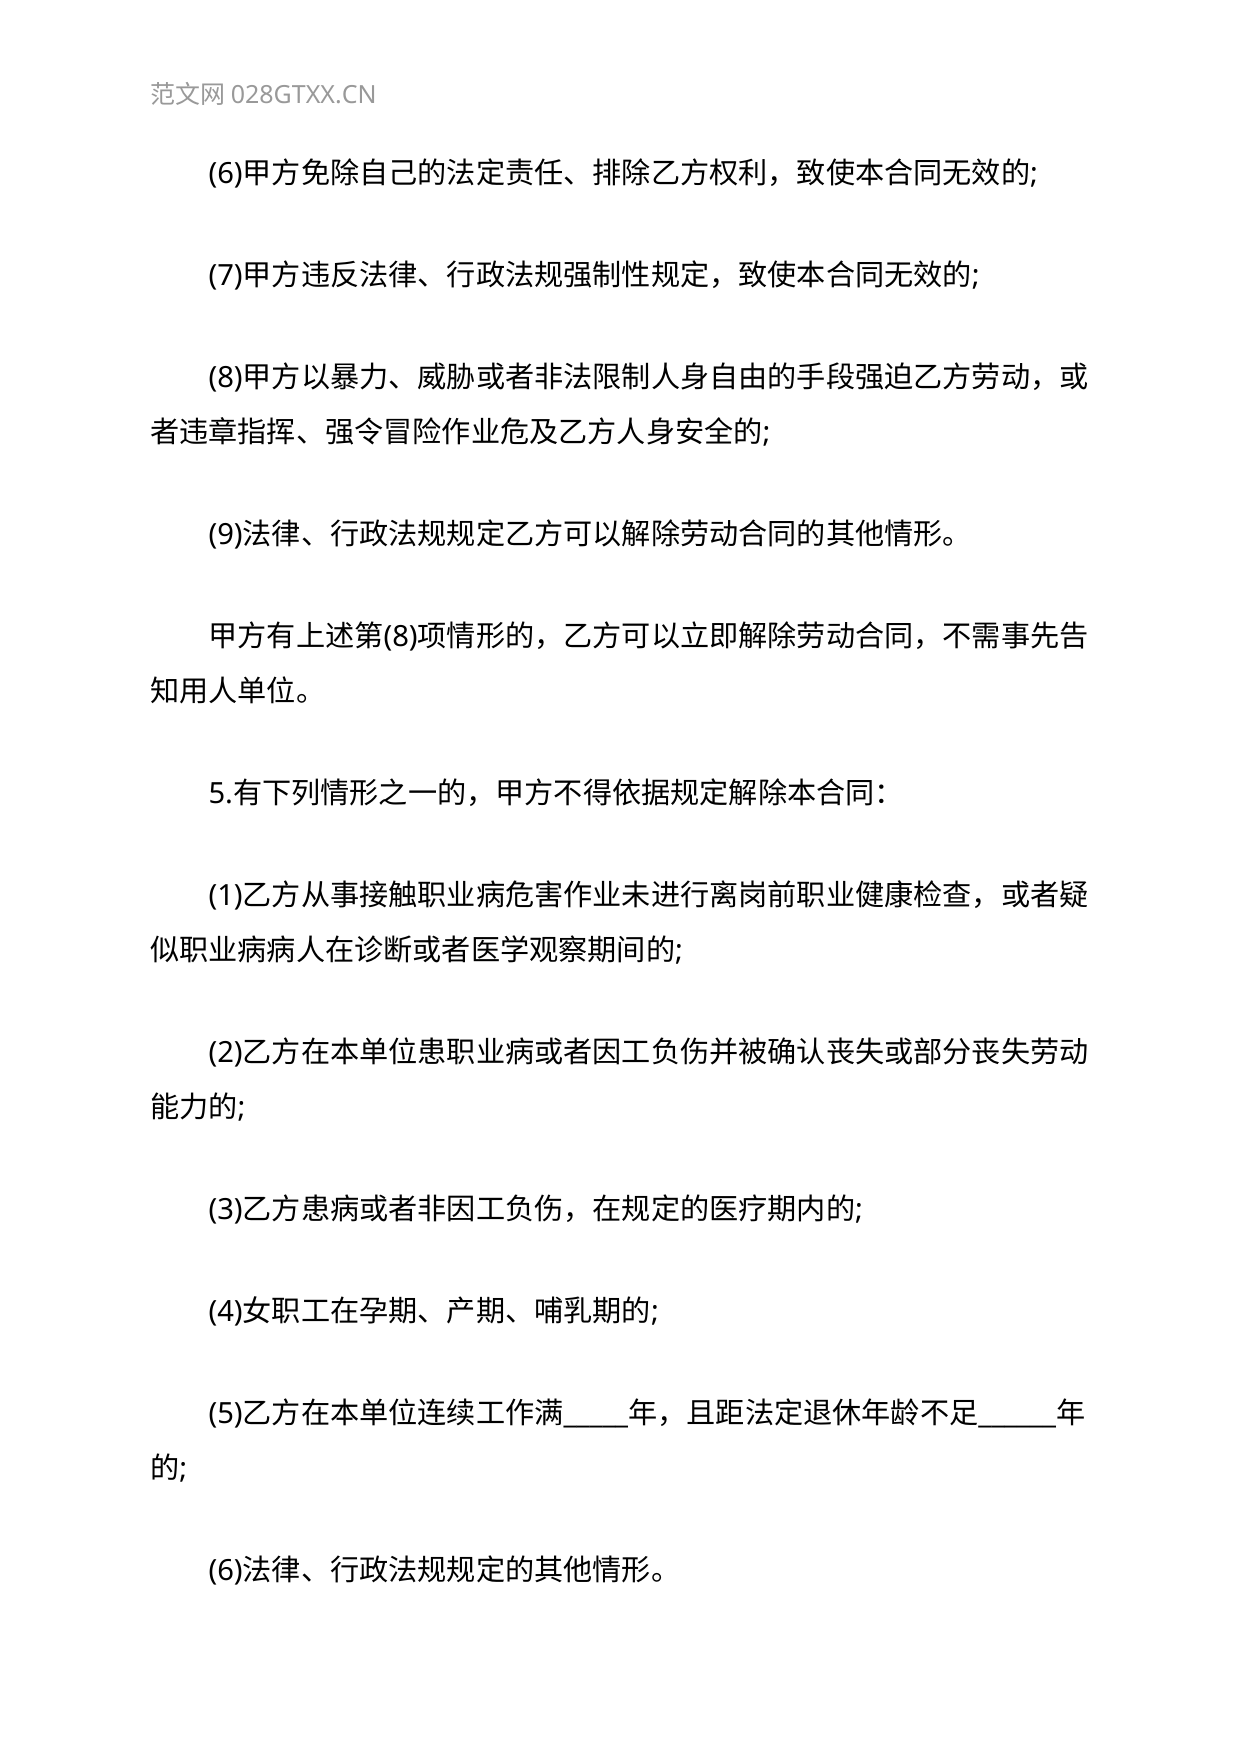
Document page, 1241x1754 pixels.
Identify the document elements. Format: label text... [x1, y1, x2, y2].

text (5)乙方在本单位连续工作满_____年，且距法定退休年龄不足______年的; [150, 1389, 1090, 1487]
text (3)乙方患病或者非因工负伤，在规定的医疗期内的; [150, 1186, 1090, 1228]
text (6)法律、行政法规规定的其他情形。 [150, 1547, 1090, 1589]
text 甲方有上述第(8)项情形的，乙方可以立即解除劳动合同，不需事先告知用人单位。 [150, 613, 1090, 710]
text (2)乙方在本单位患职业病或者因工负伤并被确认丧失或部分丧失劳动能力的; [150, 1029, 1090, 1126]
text (9)法律、行政法规规定乙方可以解除劳动合同的其他情形。 [150, 511, 1090, 553]
text (1)乙方从事接触职业病危害作业未进行离岗前职业健康检查，或者疑似职业病病人在诊断或者医学观察期间的; [150, 872, 1090, 969]
text (6)甲方免除自己的法定责任、排除乙方权利，致使本合同无效的; [150, 150, 1090, 192]
text (7)甲方违反法律、行政法规强制性规定，致使本合同无效的; [150, 252, 1090, 294]
text 5.有下列情形之一的，甲方不得依据规定解除本合同： [150, 770, 1090, 812]
text (8)甲方以暴力、威胁或者非法限制人身自由的手段强迫乙方劳动，或者违章指挥、强令冒险作业危及乙方人身安全的; [150, 354, 1090, 451]
text (4)女职工在孕期、产期、哺乳期的; [150, 1288, 1090, 1330]
